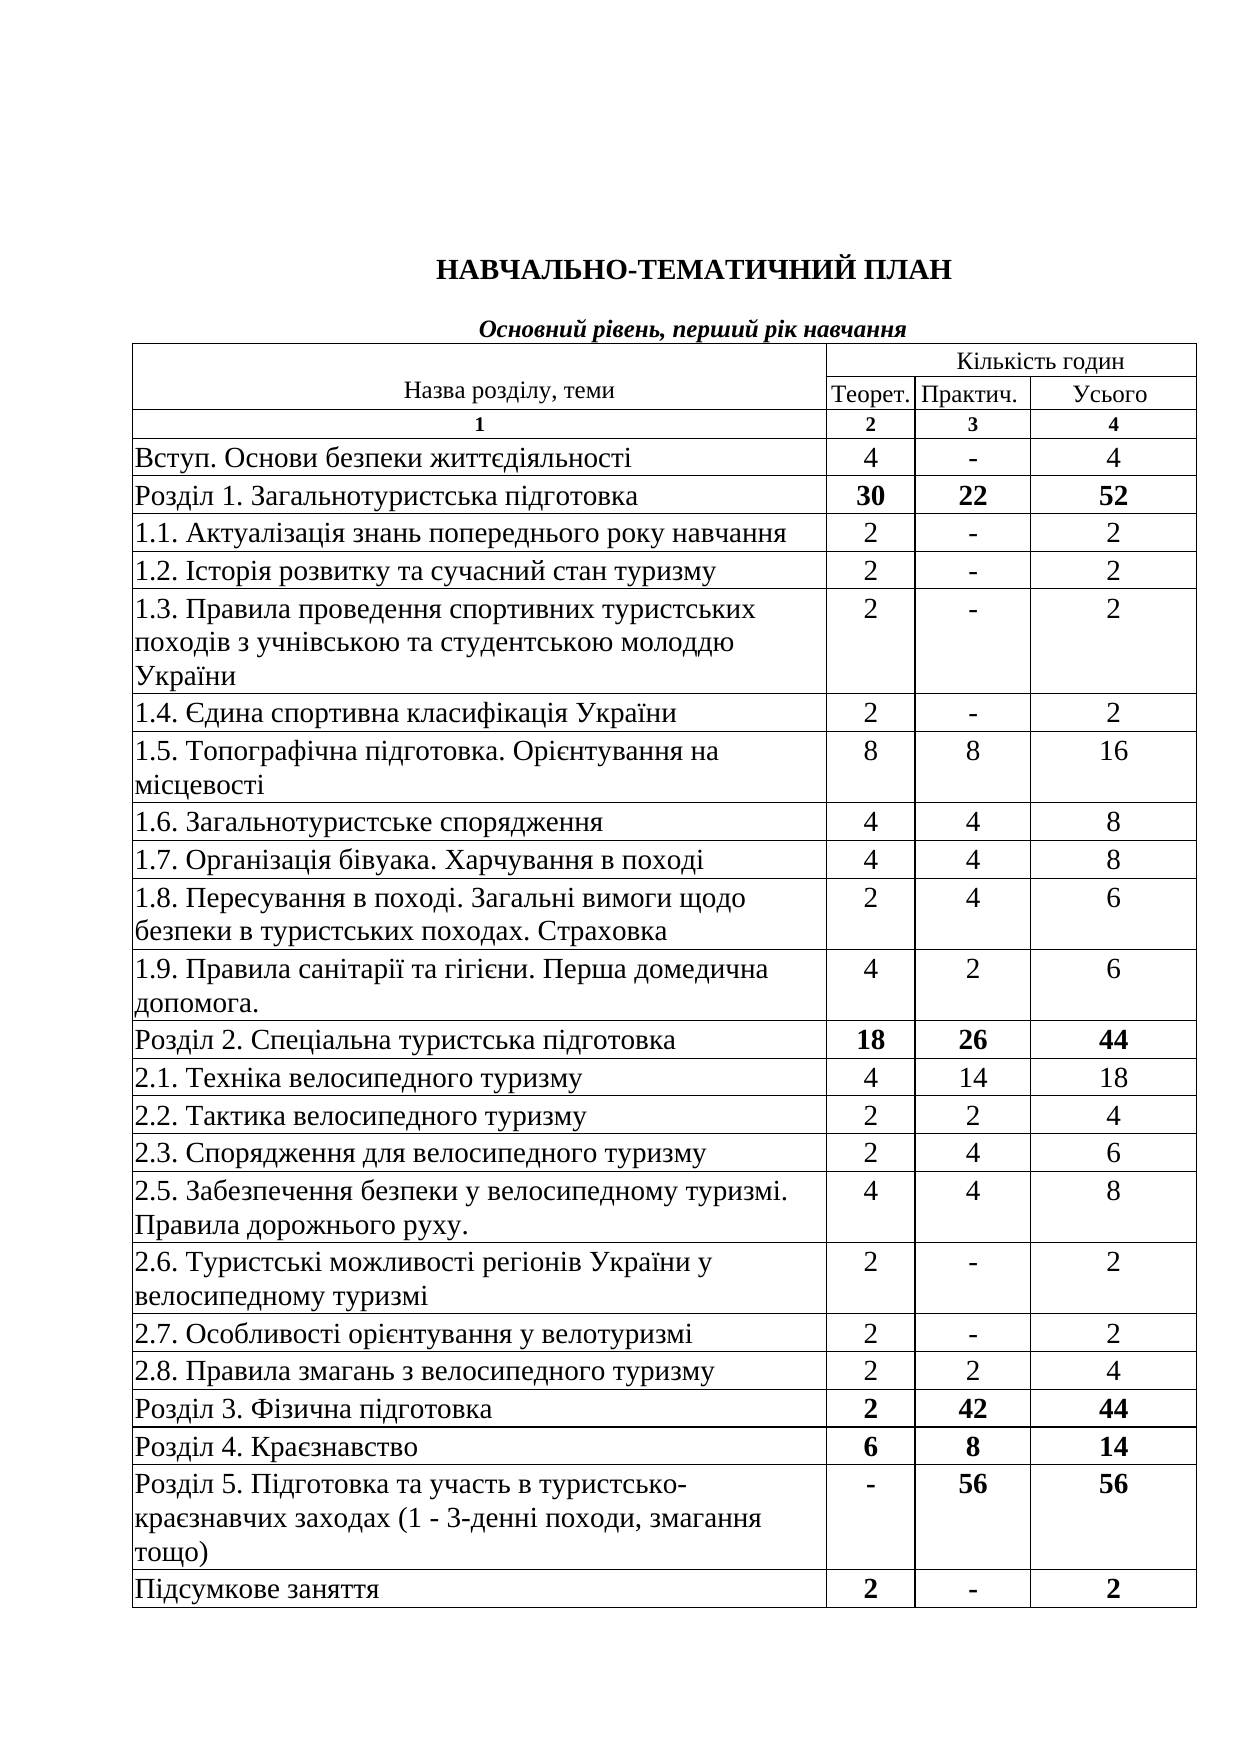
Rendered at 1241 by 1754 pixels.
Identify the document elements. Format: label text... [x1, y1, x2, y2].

table_cell 14 [916, 1059, 1030, 1095]
table_cell 1.3. Правила проведення спортивних туристських походів з учнівською та студентською молоддю України [133, 589, 826, 693]
table_cell 26 [916, 1021, 1030, 1058]
table_cell 8 [1031, 803, 1196, 840]
table_cell - [916, 1243, 1030, 1313]
table_cell - [916, 694, 1030, 731]
table_cell 2 [827, 1096, 914, 1133]
table_cell 4 [827, 950, 914, 1020]
table_cell 18 [827, 1021, 914, 1058]
table_cell 1.9. Правила санітарії та гігієни. Перша домедична допомога. [133, 950, 826, 1020]
table_cell 2 [827, 694, 914, 731]
table_cell 4 [827, 803, 914, 840]
table_cell 4 [1031, 1352, 1196, 1389]
table_cell Теорет. [827, 377, 914, 409]
table_cell 4 [916, 1134, 1030, 1171]
text НАВЧАЛЬНО-ТЕМАТИЧНИЙ ПЛАН [177, 252, 1152, 286]
table_cell 1.8. Пересування в поході. Загальні вимоги щодо безпеки в туристських походах. Страховка [133, 879, 826, 949]
table_cell 30 [827, 476, 914, 513]
table_cell 8 [827, 732, 914, 802]
table_cell 44 [1031, 1021, 1196, 1058]
table_cell 6 [1031, 950, 1196, 1020]
table_cell 4 [916, 803, 1030, 840]
table_cell 4 [1031, 439, 1196, 475]
table_cell 8 [916, 1428, 1030, 1464]
table_header Кількість годин [827, 344, 1196, 376]
table_cell Усього [1031, 377, 1196, 409]
table_cell Розділ 1. Загальнотуристська підготовка [133, 476, 826, 513]
table_cell 2.6. Туристські можливості регіонів України у велосипедному туризмі [133, 1243, 826, 1313]
table_cell Практич. [916, 377, 1030, 409]
table_header Назва розділу, теми [133, 344, 826, 409]
table_cell - [916, 514, 1030, 551]
table_cell Розділ 5. Підготовка та участь в туристсько-краєзнавчих заходах (1 - 3-денні походи, змагання тощо) [133, 1465, 826, 1569]
table_cell 2 [827, 1352, 914, 1389]
table_cell 2.5. Забезпечення безпеки у велосипедному туризмі. Правила дорожнього руху. [133, 1172, 826, 1242]
table_cell 8 [1031, 1172, 1196, 1242]
table_cell 4 [1031, 1096, 1196, 1133]
table_cell 56 [1031, 1465, 1196, 1569]
table_cell 4 [1031, 410, 1196, 437]
table_cell 2 [1031, 1314, 1196, 1351]
table_cell - [916, 439, 1030, 475]
table_cell 2 [827, 552, 914, 588]
table_cell Підсумкове заняття [133, 1570, 826, 1607]
table_cell 4 [827, 439, 914, 475]
table_cell 2.3. Спорядження для велосипедного туризму [133, 1134, 826, 1171]
table_cell 2 [827, 589, 914, 693]
table_cell 6 [1031, 1134, 1196, 1171]
table_cell 2 [916, 1352, 1030, 1389]
table_cell 2 [1031, 694, 1196, 731]
table_cell 2 [827, 879, 914, 949]
table_cell 4 [827, 1059, 914, 1095]
table_cell 2 [827, 1570, 914, 1607]
table_cell 2 [1031, 552, 1196, 588]
table_cell 16 [1031, 732, 1196, 802]
table_cell 8 [916, 732, 1030, 802]
table_cell 1.6. Загальнотуристське спорядження [133, 803, 826, 840]
table_cell 56 [916, 1465, 1030, 1569]
table_cell 1.1. Актуалізація знань попереднього року навчання [133, 514, 826, 551]
table_cell 2.1. Техніка велосипедного туризму [133, 1059, 826, 1095]
table_cell - [827, 1465, 914, 1569]
table_cell 8 [1031, 841, 1196, 877]
table_cell 1.5. Топографічна підготовка. Орієнтування на місцевості [133, 732, 826, 802]
table_cell 1.7. Організація бівуака. Харчування в поході [133, 841, 826, 877]
table_cell 2 [827, 1314, 914, 1351]
table_cell - [916, 1570, 1030, 1607]
table_cell 4 [916, 1172, 1030, 1242]
table_cell 4 [916, 879, 1030, 949]
table_cell 4 [916, 841, 1030, 877]
table_cell - [916, 552, 1030, 588]
table_cell 6 [827, 1428, 914, 1464]
table_cell 2 [827, 1134, 914, 1171]
table_cell Розділ 2. Спеціальна туристська підготовка [133, 1021, 826, 1058]
table_cell 1 [133, 410, 826, 437]
table_cell - [916, 589, 1030, 693]
table_cell 2.7. Особливості орієнтування у велотуризмі [133, 1314, 826, 1351]
table_cell 44 [1031, 1390, 1196, 1426]
table_cell 2 [827, 410, 914, 437]
table_cell 2 [1031, 589, 1196, 693]
table_cell 2 [827, 1243, 914, 1313]
table_cell 3 [916, 410, 1030, 437]
table_cell 52 [1031, 476, 1196, 513]
table_cell 14 [1031, 1428, 1196, 1464]
table_cell 2 [916, 1096, 1030, 1133]
table_cell 2 [1031, 1570, 1196, 1607]
text Основний рівень, перший рік навчання [177, 314, 1152, 343]
table_cell 1.4. Єдина спортивна класифікація України [133, 694, 826, 731]
table_cell Вступ. Основи безпеки життєдіяльності [133, 439, 826, 475]
table_cell 2 [827, 514, 914, 551]
table_cell 6 [1031, 879, 1196, 949]
table_cell 22 [916, 476, 1030, 513]
table_cell Розділ 4. Краєзнавство [133, 1428, 826, 1464]
table_cell - [916, 1314, 1030, 1351]
table_cell 18 [1031, 1059, 1196, 1095]
table_cell 42 [916, 1390, 1030, 1426]
table_cell 2.2. Тактика велосипедного туризму [133, 1096, 826, 1133]
table_cell 2.8. Правила змагань з велосипедного туризму [133, 1352, 826, 1389]
table_cell Розділ 3. Фізична підготовка [133, 1390, 826, 1426]
table_cell 1.2. Історія розвитку та сучасний стан туризму [133, 552, 826, 588]
table_cell 2 [1031, 514, 1196, 551]
table_cell 2 [827, 1390, 914, 1426]
table_cell 2 [916, 950, 1030, 1020]
table_cell 4 [827, 841, 914, 877]
table_cell 2 [1031, 1243, 1196, 1313]
table_cell 4 [827, 1172, 914, 1242]
